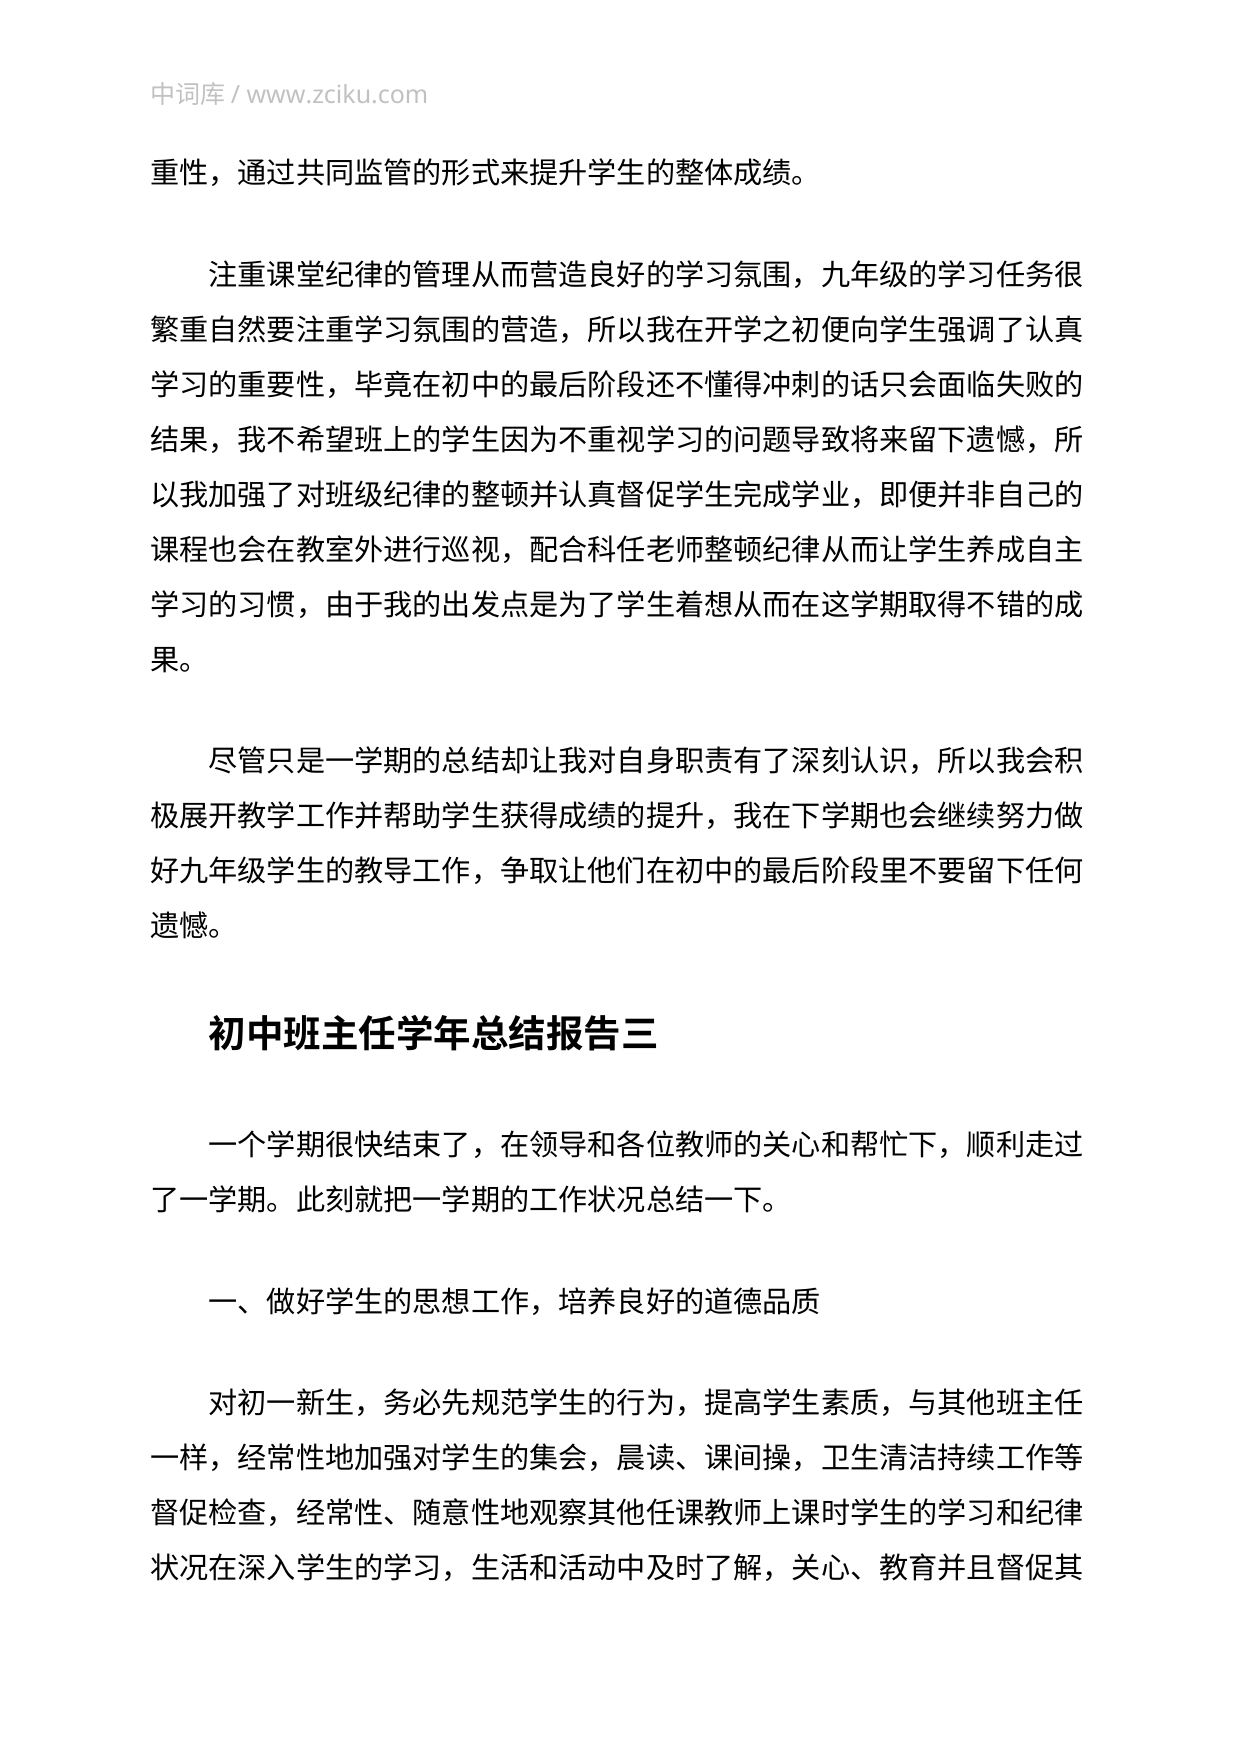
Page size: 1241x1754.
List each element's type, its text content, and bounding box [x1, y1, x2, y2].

text 注重课堂纪律的管理从而营造良好的学习氛围，九年级的学习任务很繁重自然要注重学习氛围的营造，所以我在开学之初便向学生强调了认真学习的重要性，毕竟在初中的最后阶段还不懂得冲刺的话只会面临失败的结果，我不希望班上的学生因为不重视学习的问题导致将来留下遗憾，所以我加强了对班级纪律的整顿并认真督促学生完成学业，即便并非自己的课程也会在教室外进行巡视，配合科任老师整顿纪律从而让学生养成自主学习的习惯，由于我的出发点是为了学生着想从而在这学期取得不错的成果。 [150, 252, 1090, 678]
text 一个学期很快结束了，在领导和各位教师的关心和帮忙下，顺利走过了一学期。此刻就把一学期的工作状况总结一下。 [150, 1122, 1090, 1219]
text 尽管只是一学期的总结却让我对自身职责有了深刻认识，所以我会积极展开教学工作并帮助学生获得成绩的提升，我在下学期也会继续努力做好九年级学生的教导工作，争取让他们在初中的最后阶段里不要留下任何遗憾。 [150, 738, 1090, 945]
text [150, 1380, 1090, 1587]
text 初中班主任学年总结报告三 [150, 1004, 1090, 1058]
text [150, 150, 1090, 192]
text 一、做好学生的思想工作，培养良好的道德品质 [150, 1278, 1090, 1321]
